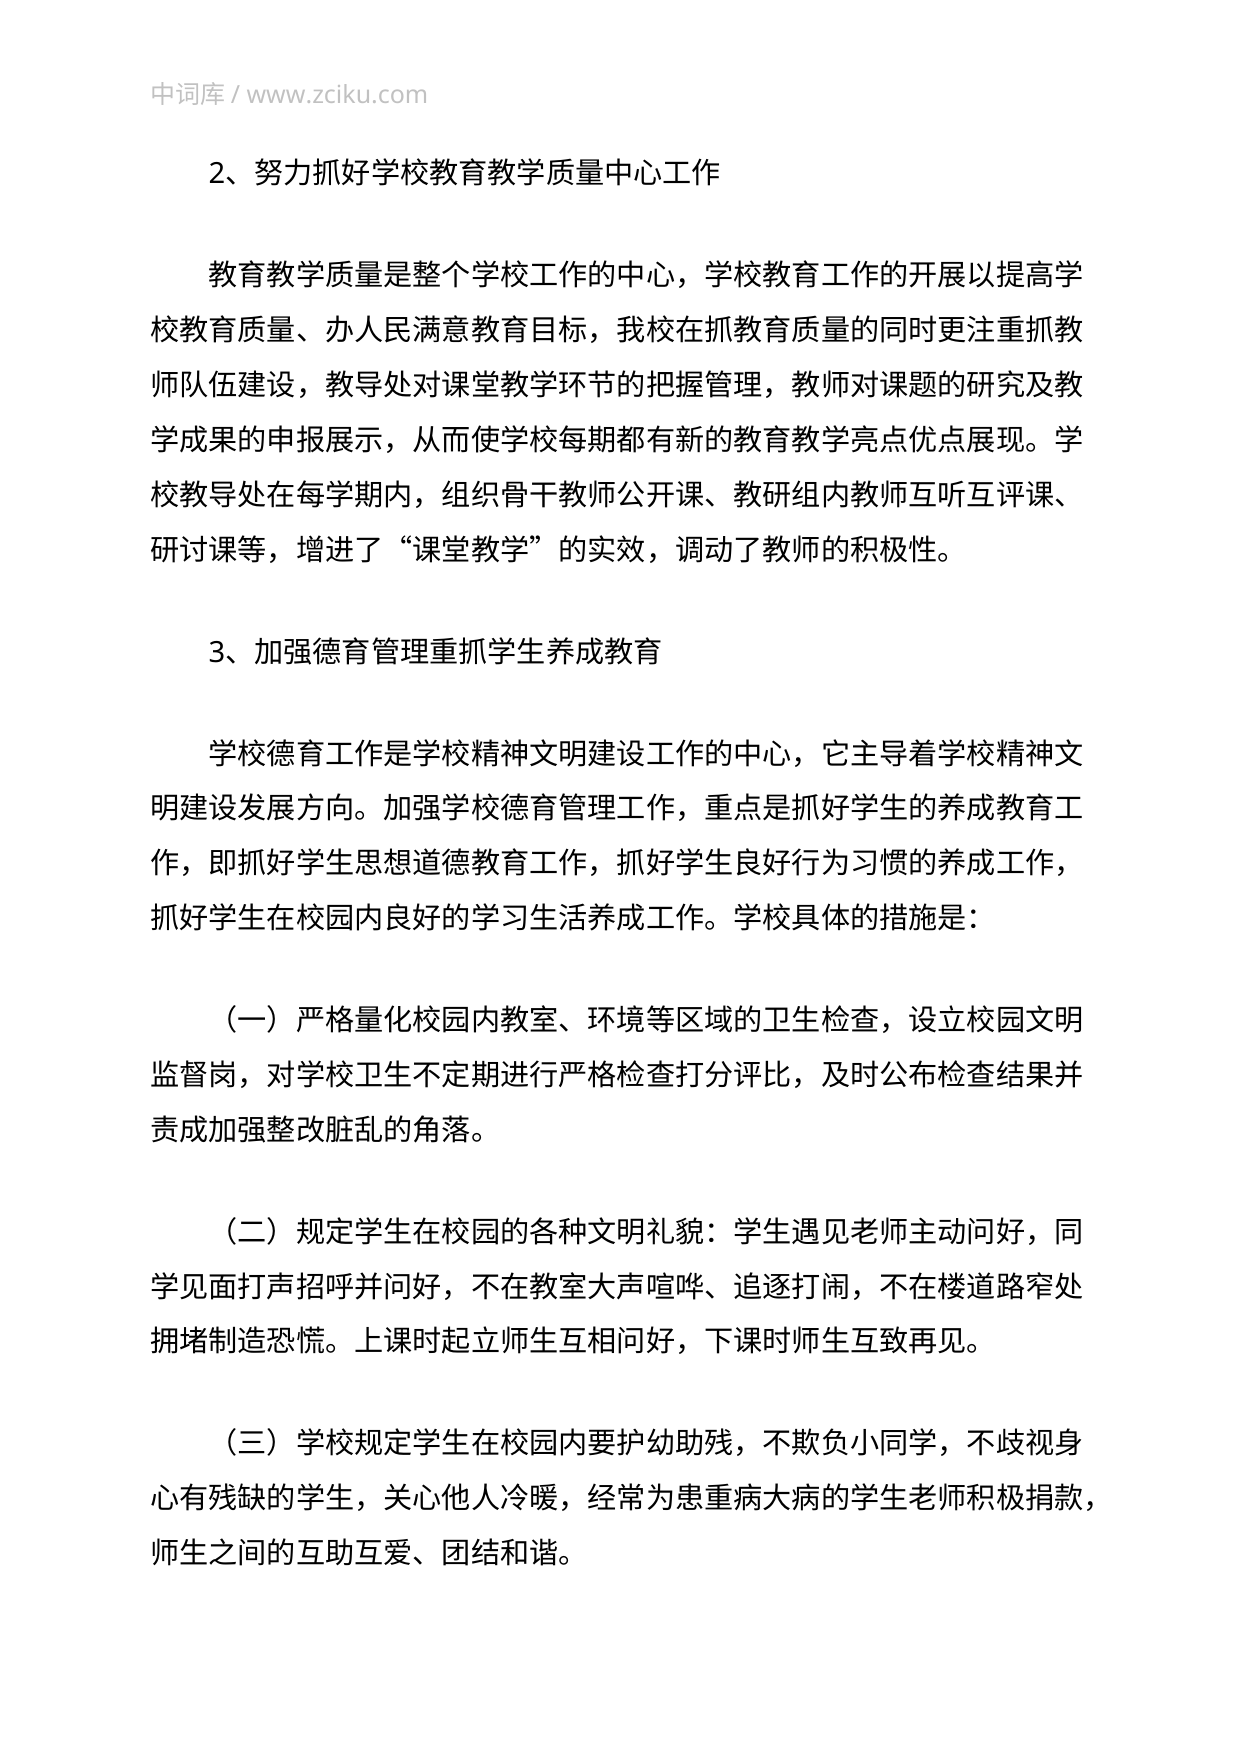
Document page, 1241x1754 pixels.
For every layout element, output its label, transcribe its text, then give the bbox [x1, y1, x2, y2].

text 3、加强德育管理重抓学生养成教育 [150, 628, 1090, 671]
text 2、努力抓好学校教育教学质量中心工作 [150, 150, 1090, 192]
text （二）规定学生在校园的各种文明礼貌：学生遇见老师主动问好，同学见面打声招呼并问好，不在教室大声喧哗、追逐打闹，不在楼道路窄处拥堵制造恐慌。上课时起立师生互相问好，下课时师生互致再见。 [150, 1208, 1090, 1360]
text （一）严格量化校园内教室、环境等区域的卫生检查，设立校园文明监督岗，对学校卫生不定期进行严格检查打分评比，及时公布检查结果并责成加强整改脏乱的角落。 [150, 997, 1090, 1149]
text （三）学校规定学生在校园内要护幼助残，不欺负小同学，不歧视身心有残缺的学生，关心他人冷暖，经常为患重病大病的学生老师积极捐款，师生之间的互助互爱、团结和谐。 [150, 1420, 1090, 1572]
text 教育教学质量是整个学校工作的中心，学校教育工作的开展以提高学校教育质量、办人民满意教育目标，我校在抓教育质量的同时更注重抓教师队伍建设，教导处对课堂教学环节的把握管理，教师对课题的研究及教学成果的申报展示，从而使学校每期都有新的教育教学亮点优点展现。学校教导处在每学期内，组织骨干教师公开课、教研组内教师互听互评课、研讨课等，增进了“课堂教学”的实效，调动了教师的积极性。 [150, 252, 1090, 569]
text 学校德育工作是学校精神文明建设工作的中心，它主导着学校精神文明建设发展方向。加强学校德育管理工作，重点是抓好学生的养成教育工作，即抓好学生思想道德教育工作，抓好学生良好行为习惯的养成工作，抓好学生在校园内良好的学习生活养成工作。学校具体的措施是： [150, 730, 1090, 937]
